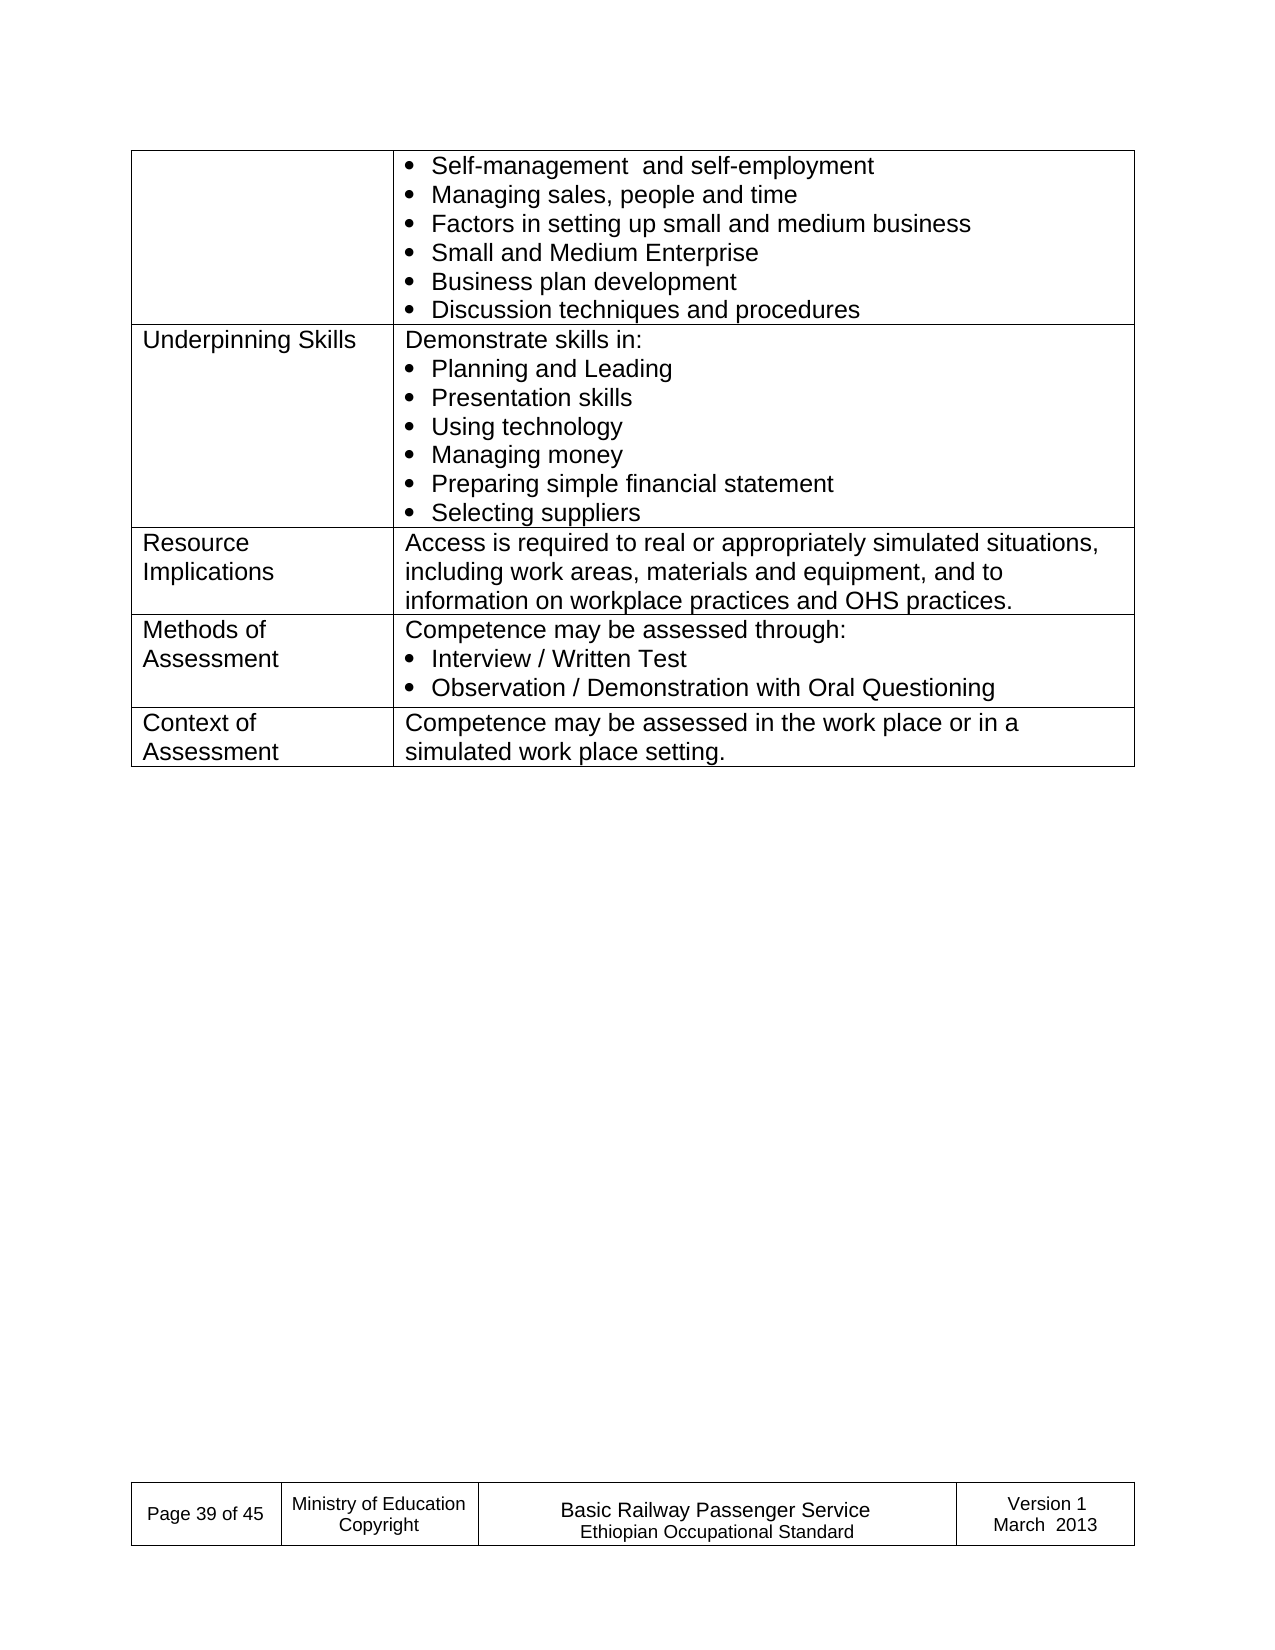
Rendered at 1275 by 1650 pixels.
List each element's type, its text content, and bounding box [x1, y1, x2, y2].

table_cell Resource Implications [132, 528, 393, 614]
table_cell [394, 151, 1134, 324]
table_cell Demonstrate skills in: Planning and Leading Presentation skills Using technology Managing money Preparing simple financial statement Selecting suppliers [394, 325, 1134, 527]
table_cell Competence may be assessed in the work place or in a simulated work place setting. [394, 708, 1134, 766]
table_cell Competence may be assessed through: Interview / Written Test Observation / Demonstration with Oral Questioning [394, 615, 1134, 707]
table_cell Underpinning Skills [132, 325, 393, 527]
table_cell Context of Assessment [132, 708, 393, 766]
table_cell Methods of Assessment [132, 615, 393, 707]
table_cell Access is required to real or appropriately simulated situations, including work areas, materials and equipment, and to information on workplace practices and OHS practices. [394, 528, 1134, 614]
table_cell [132, 151, 393, 324]
